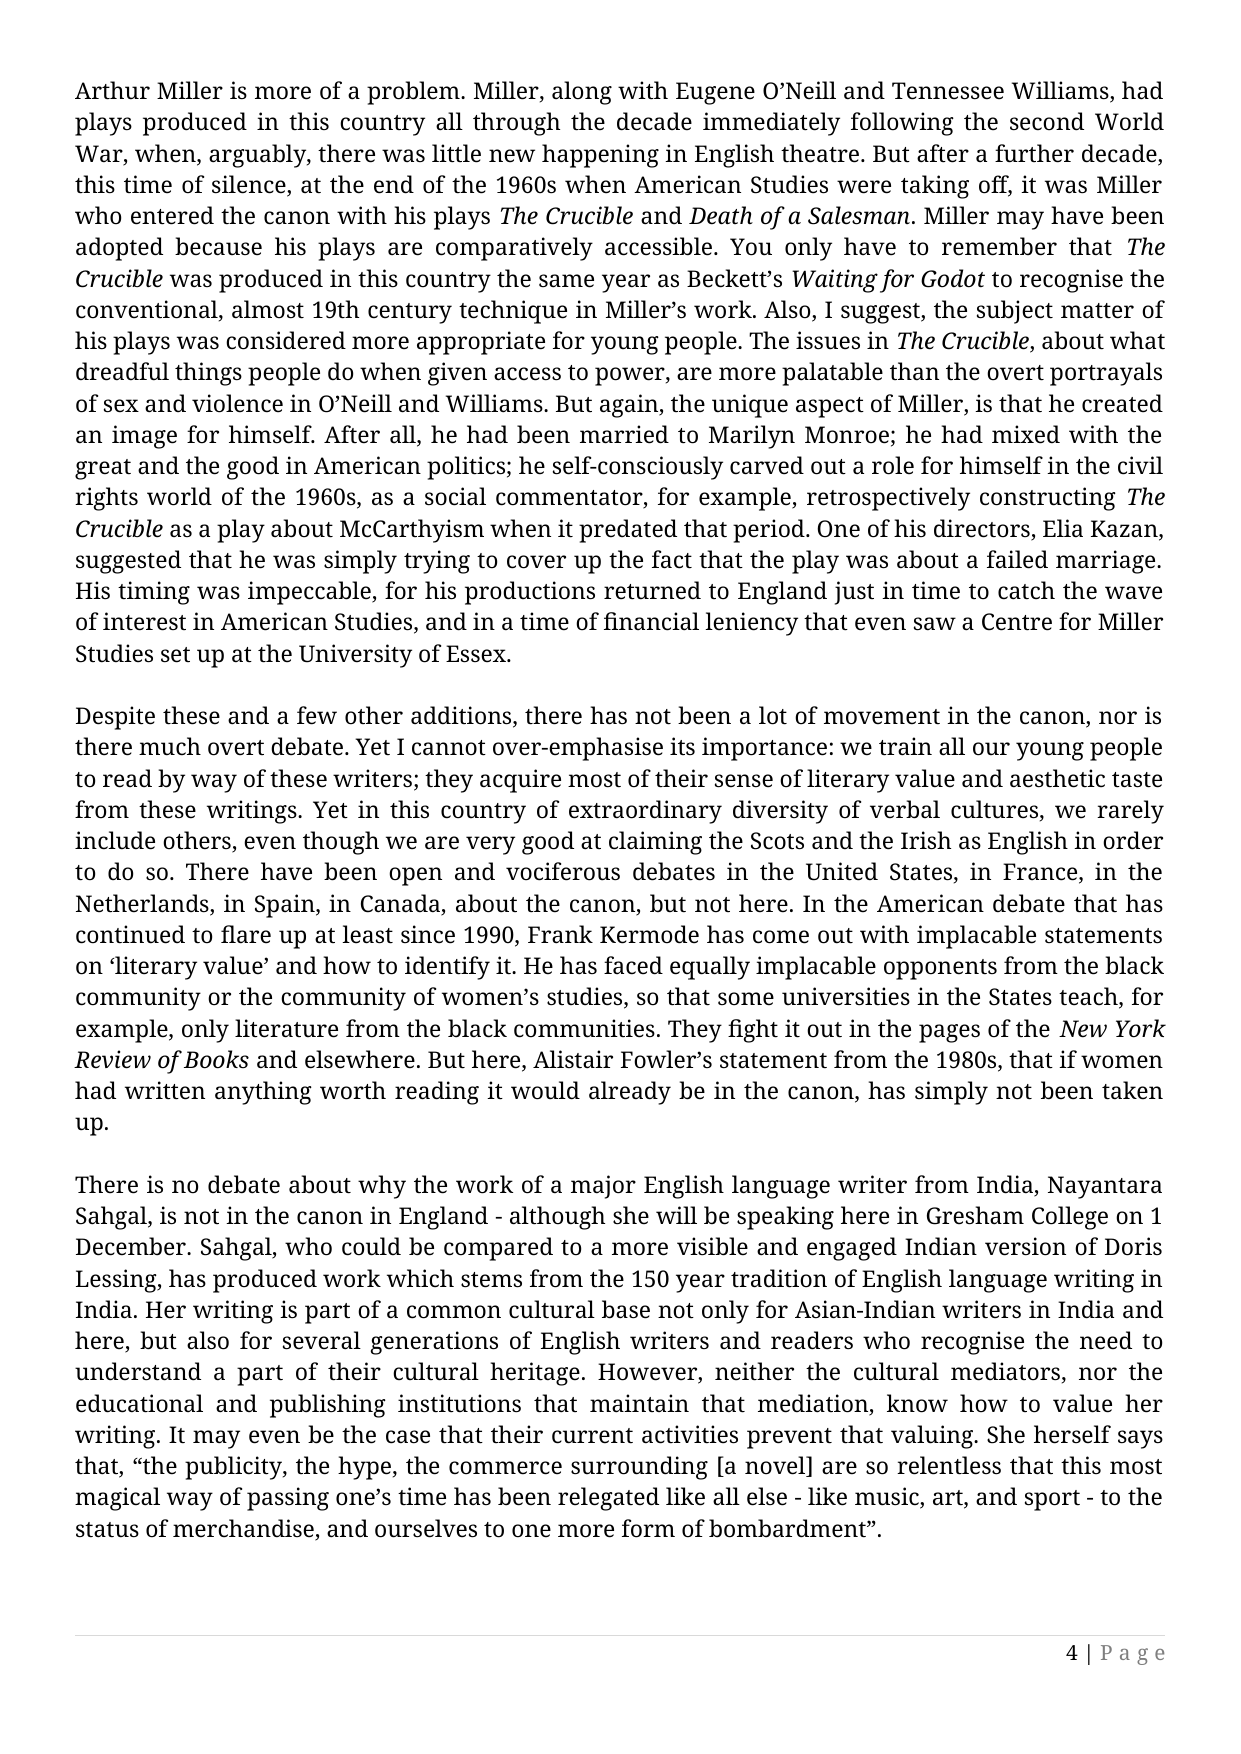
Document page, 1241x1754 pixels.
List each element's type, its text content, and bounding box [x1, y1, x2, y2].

text Despite these and a few other additions, there has not been a lot of movement in the canon, nor is there much overt debate. Yet I cannot over-emphasise its importance: we train all our young people to read by way of these writers; they acquire most of their sense of literary value and aesthetic taste from these writings. Yet in this country of extraordinary diversity of verbal cultures, we rarely include others, even though we are very good at claiming the Scots and the Irish as English in order to do so. There have been open and vociferous debates in the United States, in France, in the Netherlands, in Spain, in Canada, about the canon, but not here. In the American debate that has continued to flare up at least since 1990, Frank Kermode has come out with implacable statements on ‘literary value’ and how to identify it. He has faced equally implacable opponents from the black community or the community of women’s studies, so that some universities in the States teach, for example, only literature from the black communities. They fight it out in the pages of the New York Review of Books and elsewhere. But here, Alistair Fowler’s statement from the 1980s, that if women had written anything worth reading it would already be in the canon, has simply not been taken up. [75, 700, 1165, 1137]
text Arthur Miller is more of a problem. Miller, along with Eugene O’Neill and Tennessee Williams, had plays produced in this country all through the decade immediately following the second World War, when, arguably, there was little new happening in English theatre. But after a further decade, this time of silence, at the end of the 1960s when American Studies were taking off, it was Miller who entered the canon with his plays The Crucible and Death of a Salesman. Miller may have been adopted because his plays are comparatively accessible. You only have to remember that The Crucible was produced in this country the same year as Beckett’s Waiting for Godot to recognise the conventional, almost 19th century technique in Miller’s work. Also, I suggest, the subject matter of his plays was considered more appropriate for young people. The issues in The Crucible, about what dreadful things people do when given access to power, are more palatable than the overt portrayals of sex and violence in O’Neill and Williams. But again, the unique aspect of Miller, is that he created an image for himself. After all, he had been married to Marilyn Monroe; he had mixed with the great and the good in American politics; he self-consciously carved out a role for himself in the civil rights world of the 1960s, as a social commentator, for example, retrospectively constructing The Crucible as a play about McCarthyism when it predated that period. One of his directors, Elia Kazan, suggested that he was simply trying to cover up the fact that the play was about a failed marriage. His timing was impeccable, for his productions returned to England just in time to catch the wave of interest in American Studies, and in a time of financial leniency that even saw a Centre for Miller Studies set up at the University of Essex. [75, 75, 1165, 669]
text There is no debate about why the work of a major English language writer from India, Nayantara Sahgal, is not in the canon in England - although she will be speaking here in Gresham College on 1 December. Sahgal, who could be compared to a more visible and engaged Indian version of Doris Lessing, has produced work which stems from the 150 year tradition of English language writing in India. Her writing is part of a common cultural base not only for Asian-Indian writers in India and here, but also for several generations of English writers and readers who recognise the need to understand a part of their cultural heritage. However, neither the cultural mediators, nor the educational and publishing institutions that maintain that mediation, know how to value her writing. It may even be the case that their current activities prevent that valuing. She herself says that, “the publicity, the hype, the commerce surrounding [a novel] are so relentless that this most magical way of passing one’s time has been relegated like all else - like music, art, and sport - to the status of merchandise, and ourselves to one more form of bombardment”. [75, 1169, 1165, 1544]
